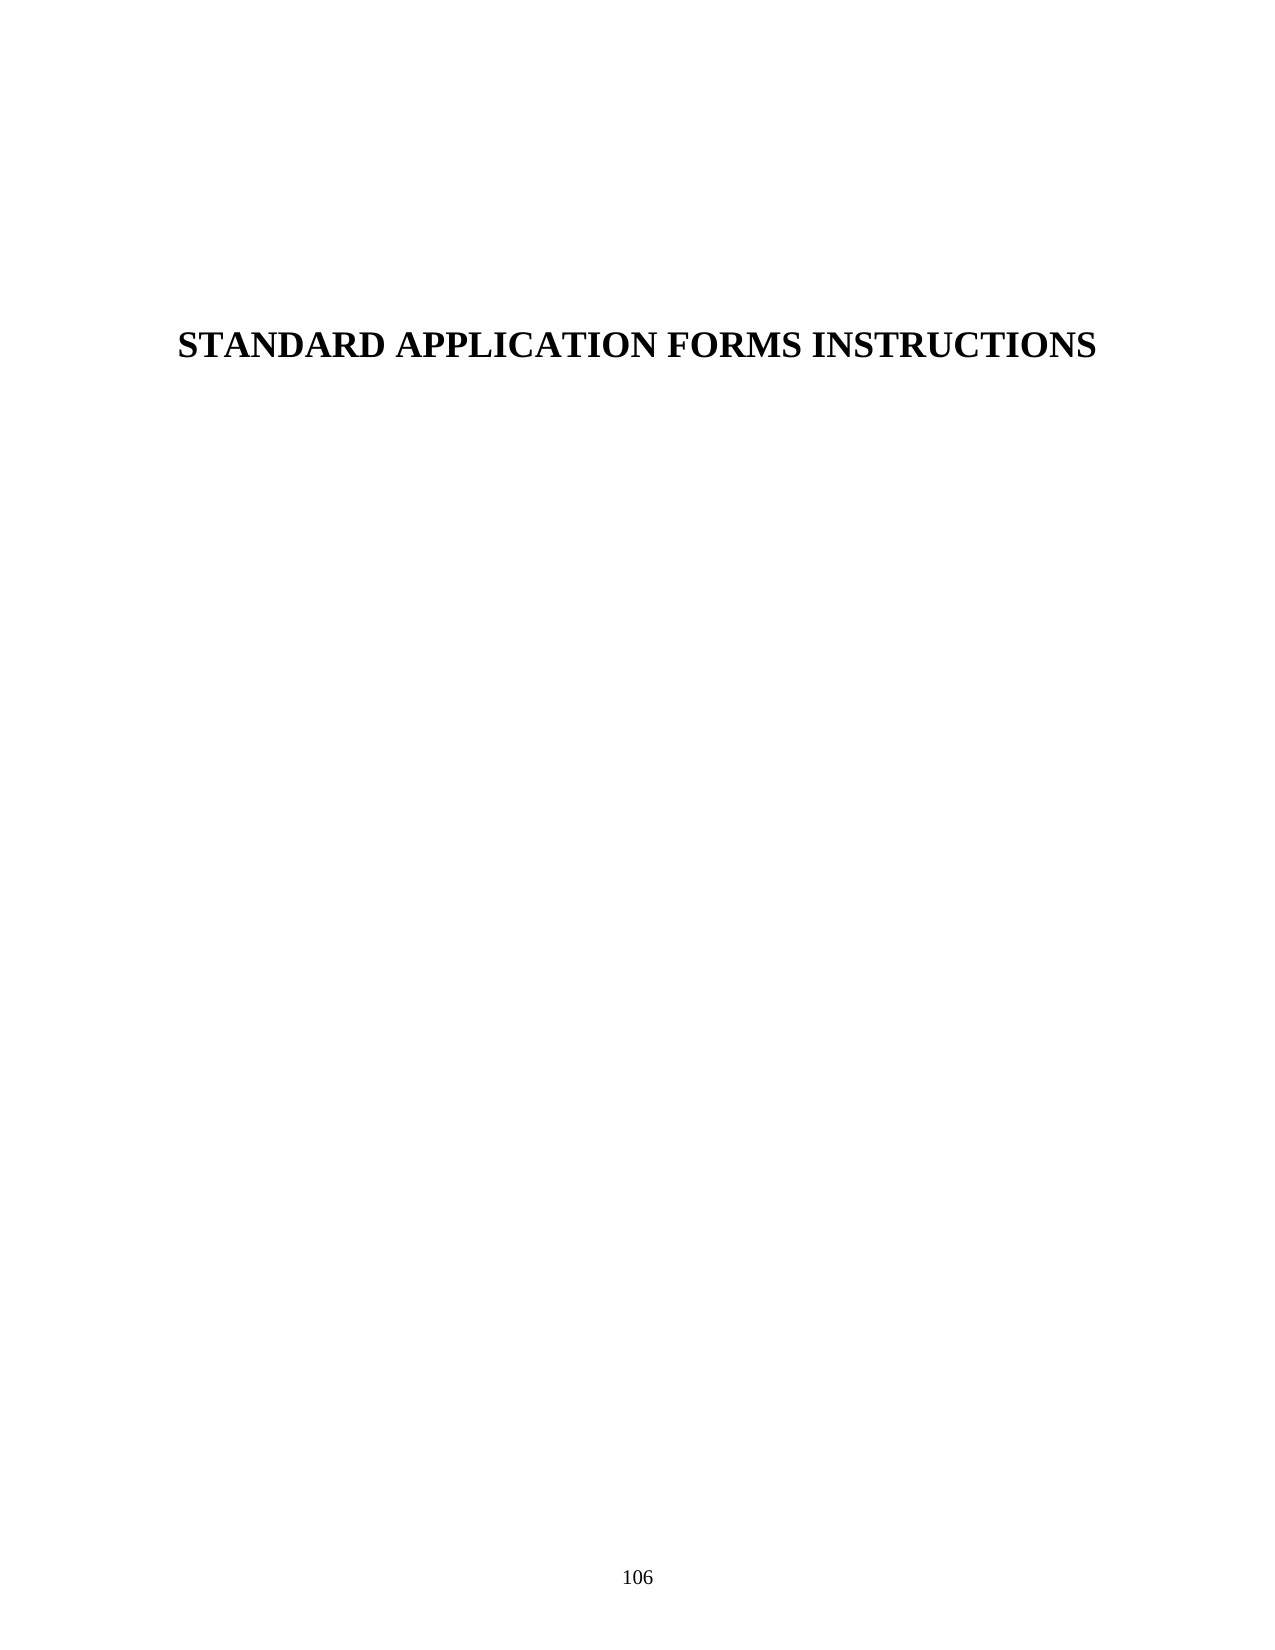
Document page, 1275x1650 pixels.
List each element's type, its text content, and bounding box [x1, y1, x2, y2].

text STANDARD APPLICATION FORMS INSTRUCTIONS [150, 322, 1125, 366]
